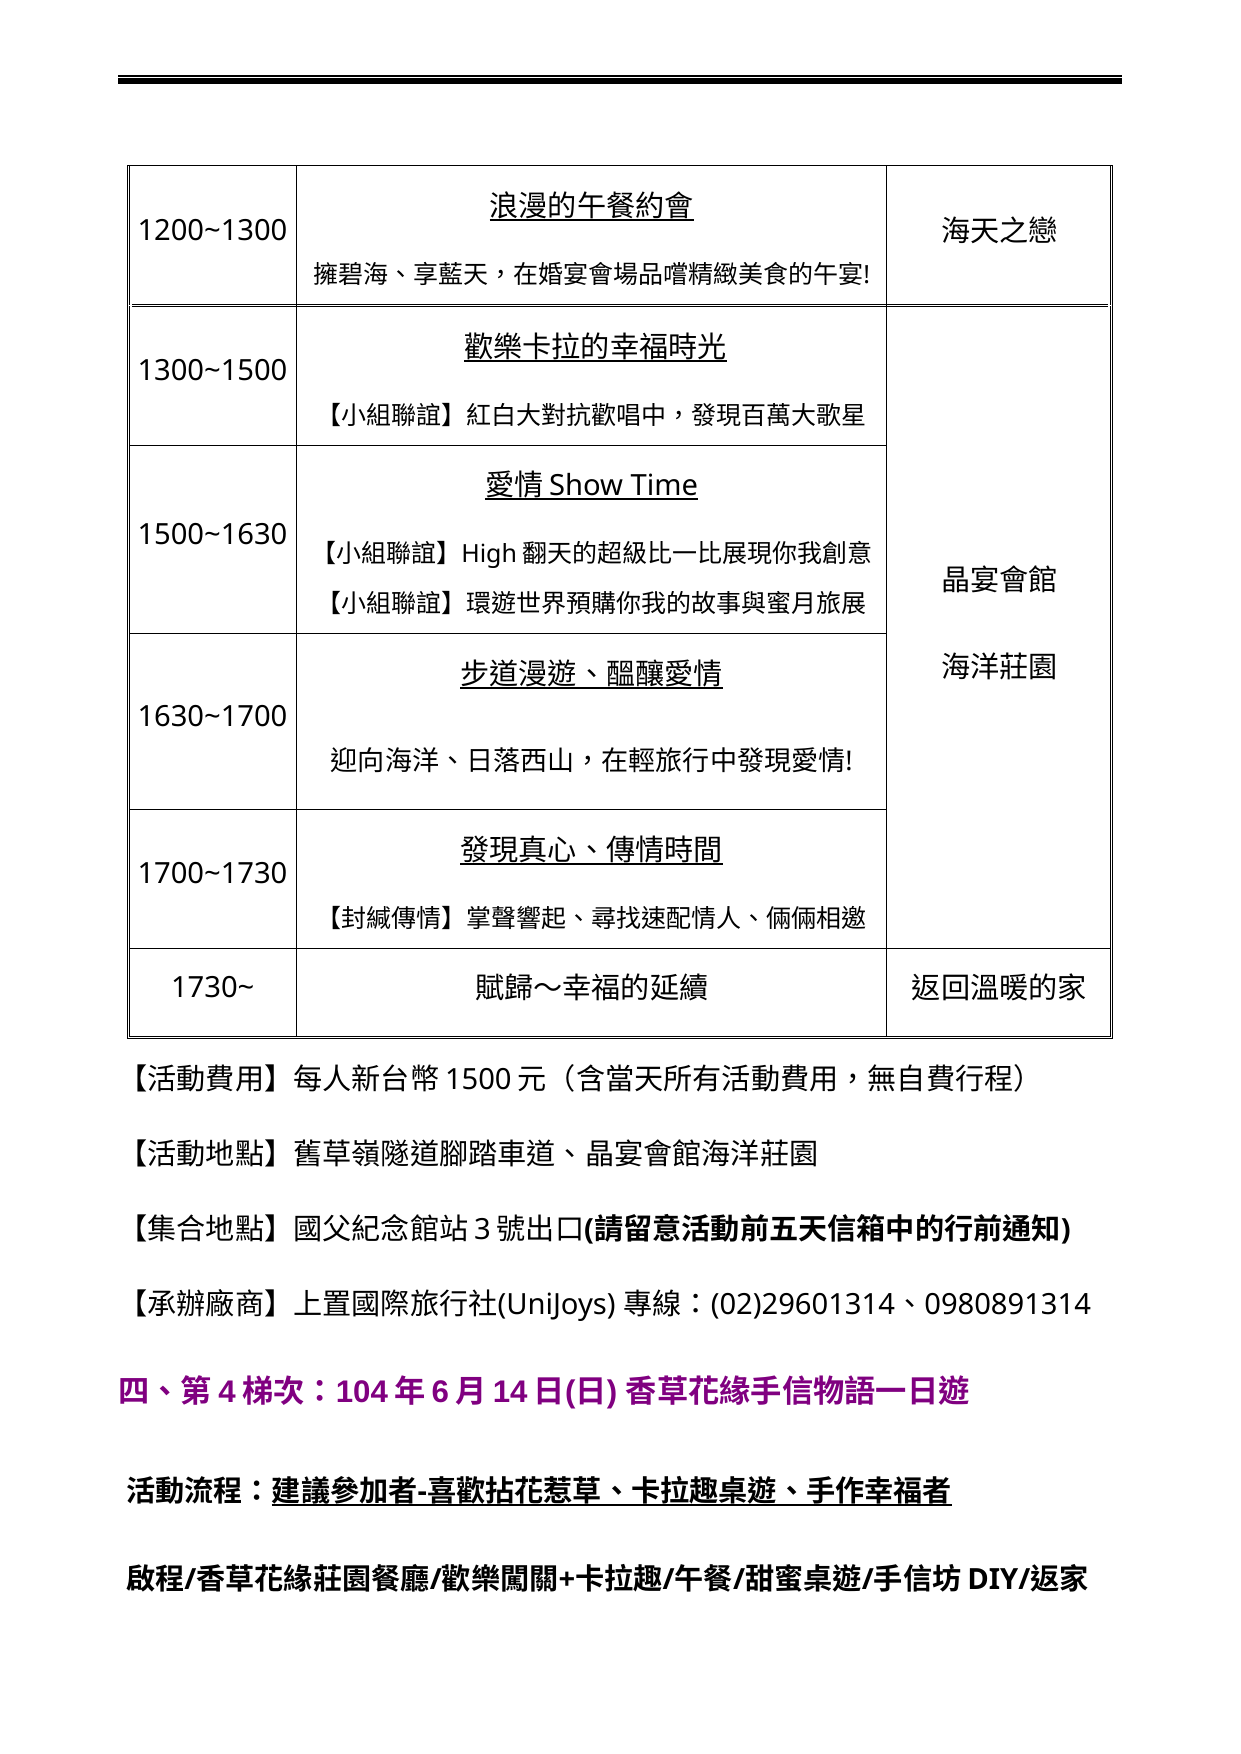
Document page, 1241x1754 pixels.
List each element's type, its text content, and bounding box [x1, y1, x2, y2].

table_cell 愛情Show Time 【小組聯誼】High翻天的超級比一比展現你我創意 【小組聯誼】環遊世界預購你我的故事與蜜月旅展 [297, 446, 886, 633]
table_cell 賦歸～幸福的延續 [297, 949, 886, 1036]
table_cell 1730~ [130, 949, 296, 1036]
table_cell 1630~1700 [130, 634, 296, 809]
subtitle 四、第4梯次：104年6月14日(日) 香草花緣手信物語一日遊 [118, 1352, 1122, 1427]
text 活動流程：建議參加者-喜歡拈花惹草、卡拉趣桌遊、手作幸福者 [118, 1452, 1122, 1527]
table_cell 發現真心、傳情時間 【封緘傳情】掌聲響起、尋找速配情人、倆倆相邀 [297, 810, 886, 948]
table_cell 1500~1630 [130, 446, 296, 633]
table_cell 1200~1300 [130, 166, 296, 304]
table_cell 海天之戀 [887, 166, 1110, 304]
table_cell 1700~1730 [130, 810, 296, 948]
table_cell 步道漫遊、醞釀愛情 迎向海洋、日落西山，在輕旅行中發現愛情! [297, 634, 886, 809]
text 【活動費用】每人新台幣1500元（含當天所有活動費用，無自費行程） 【活動地點】舊草嶺隧道腳踏車道、晶宴會館海洋莊園 【集合地點】國父紀念館站3號出口(請留意活動前五天信箱中的行前通知) 【承辦廠商】上置國際旅行社(UniJoys) 專線：(02)29601314、0980891314 [118, 1039, 1122, 1339]
table_cell 歡樂卡拉的幸福時光 【小組聯誼】紅白大對抗歡唱中，發現百萬大歌星 [297, 307, 886, 444]
table_cell 浪漫的午餐約會 擁碧海、享藍天，在婚宴會場品嚐精緻美食的午宴! [297, 166, 886, 304]
text 啟程/香草花緣莊園餐廳/歡樂闖關+卡拉趣/午餐/甜蜜桌遊/手信坊DIY/返家 [118, 1539, 1122, 1614]
table_cell 1300~1500 [129, 304, 296, 444]
table_cell 晶宴會館 海洋莊園 [887, 304, 1111, 948]
table_cell 返回溫暖的家 [887, 949, 1110, 1036]
